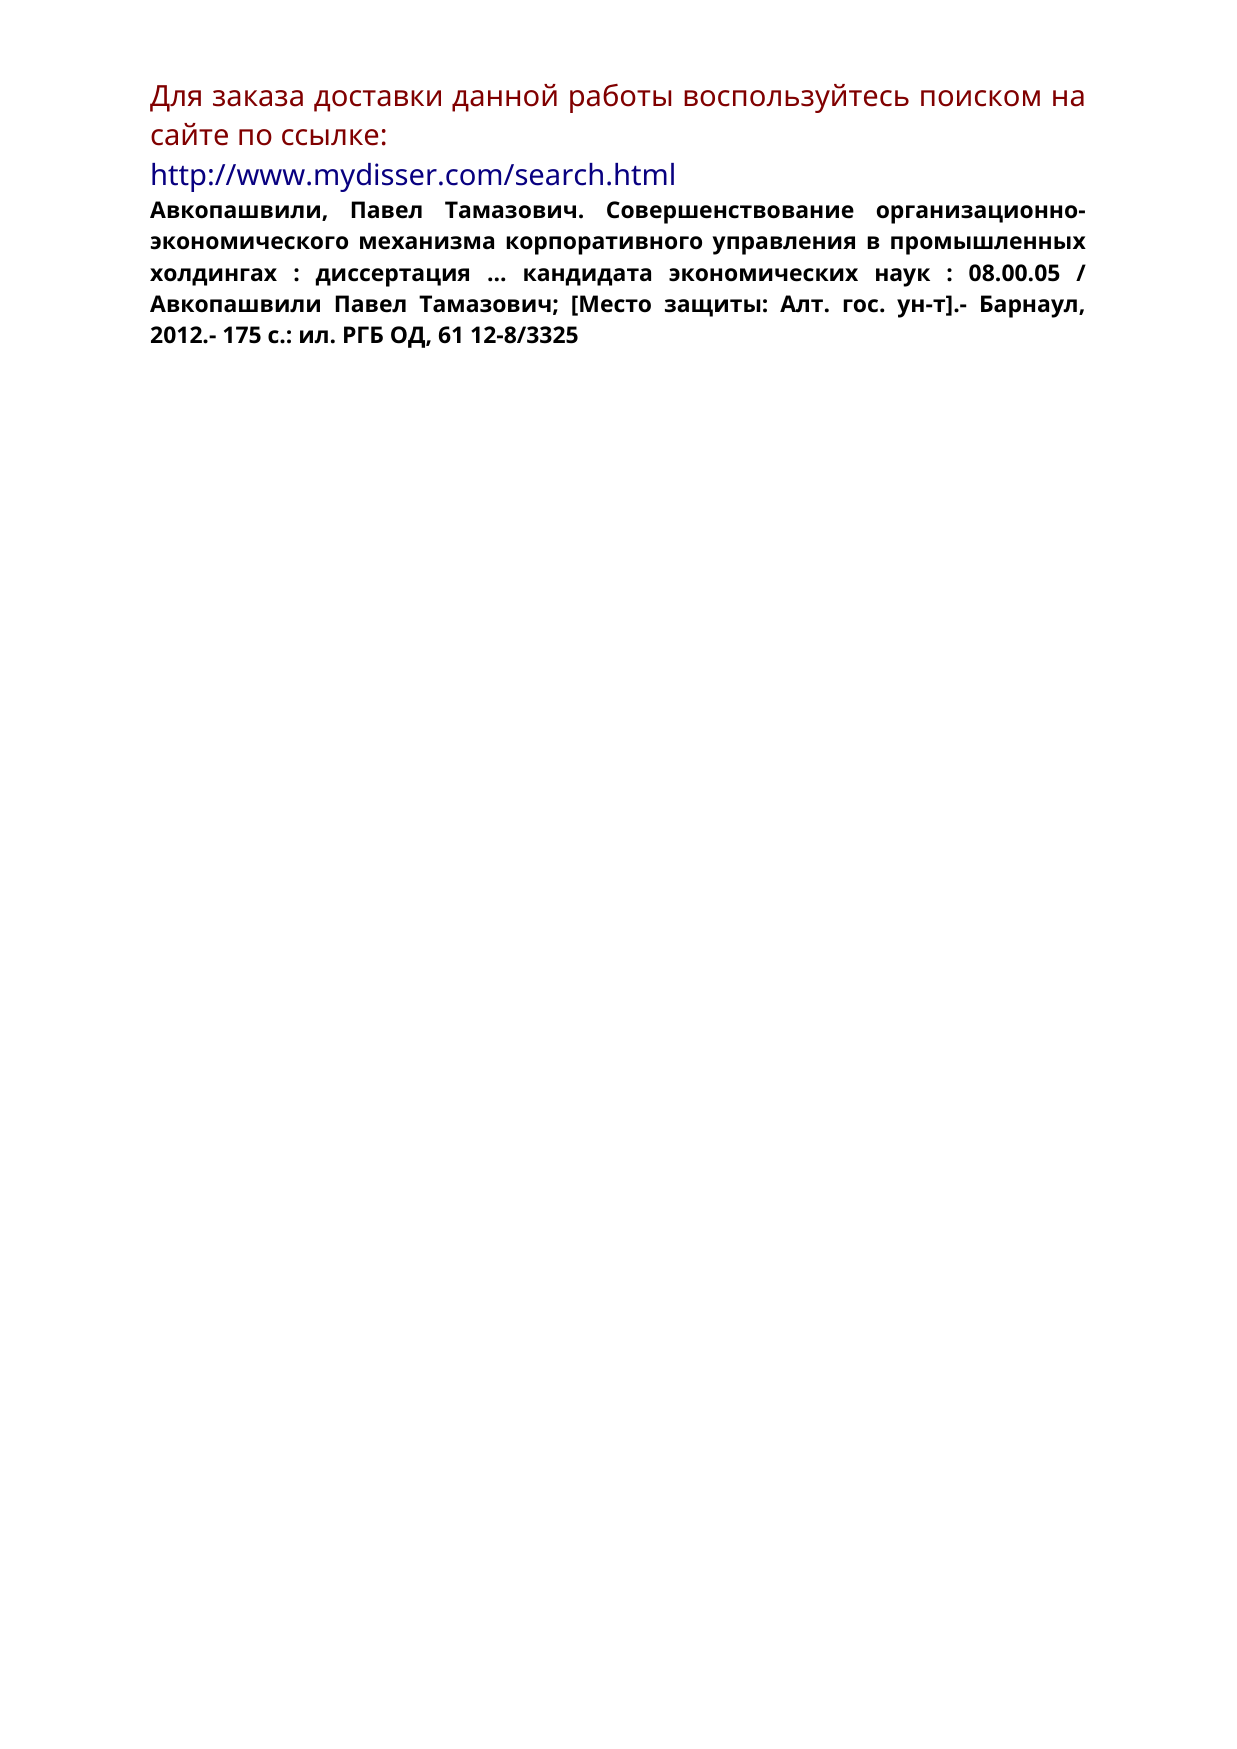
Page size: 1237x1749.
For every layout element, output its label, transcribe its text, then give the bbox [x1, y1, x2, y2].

text Авкопашвили, Павел Тамазович. Совершенствование организационно-экономического механизма корпоративного управления в промышленных холдингах : диссертация ... кандидата экономических наук : 08.00.05 / Авкопашвили Павел Тамазович; [Место защиты: Алт. гос. ун-т].- Барнаул, 2012.- 175 с.: ил. РГБ ОД, 61 12-8/3325 [150, 194, 1086, 350]
